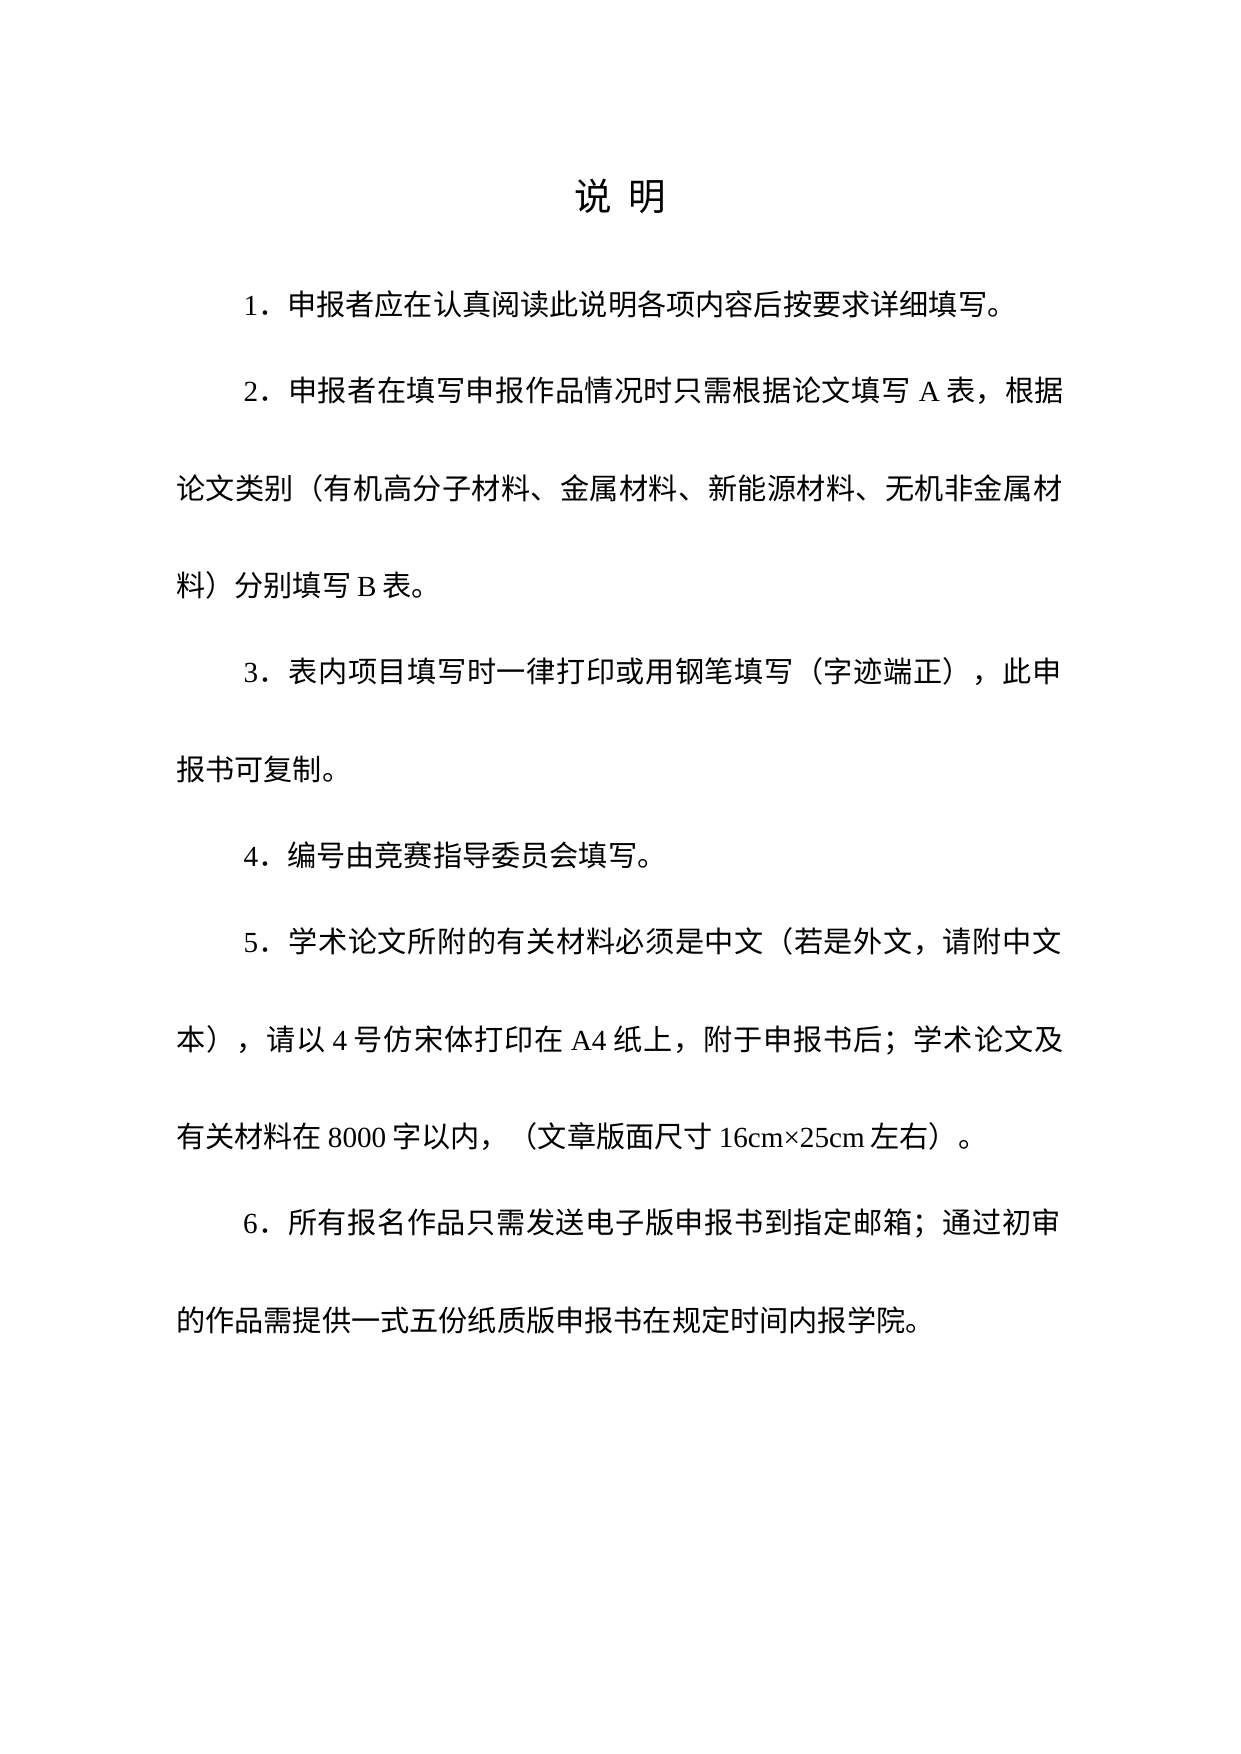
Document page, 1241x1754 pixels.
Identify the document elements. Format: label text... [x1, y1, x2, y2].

text 2．申报者在填写申报作品情况时只需根据论文填写A表，根据论文类别（有机高分子材料、金属材料、新能源材料、无机非金属材料）分别填写B表。 [176, 356, 1064, 616]
text 5．学术论文所附的有关材料必须是中文（若是外文，请附中文本），请以4号仿宋体打印在A4纸上，附于申报书后；学术论文及有关材料在8000字以内，（文章版面尺寸16cm×25cm左右）。 [176, 907, 1064, 1167]
text 4．编号由竞赛指导委员会填写。 [176, 821, 1064, 886]
text 说 明 [176, 162, 1064, 227]
text 6．所有报名作品只需发送电子版申报书到指定邮箱；通过初审的作品需提供一式五份纸质版申报书在规定时间内报学院。 [176, 1188, 1064, 1351]
text 1．申报者应在认真阅读此说明各项内容后按要求详细填写。 [176, 270, 1064, 335]
text 3．表内项目填写时一律打印或用钢笔填写（字迹端正），此申报书可复制。 [176, 638, 1064, 800]
